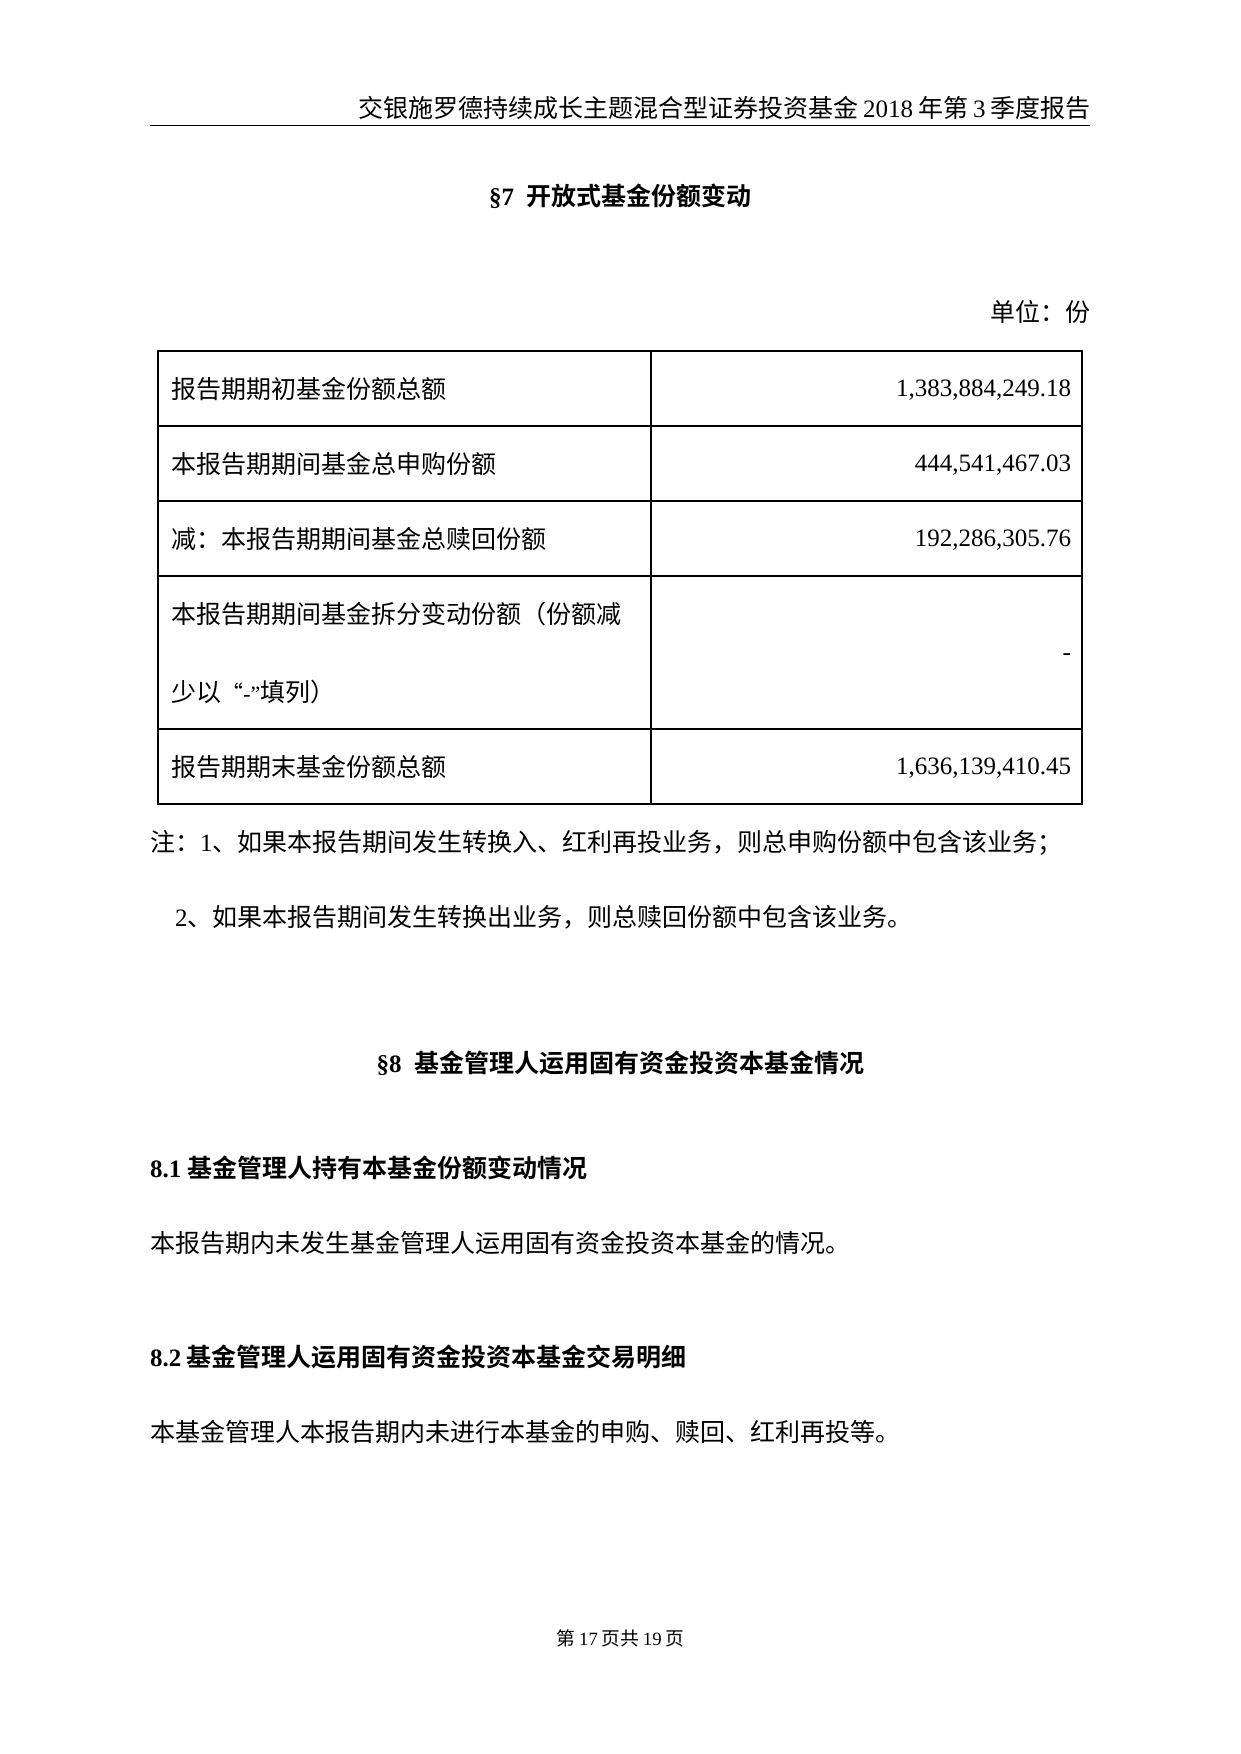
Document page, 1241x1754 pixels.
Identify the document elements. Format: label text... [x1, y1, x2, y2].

text 8.2基金管理人运用固有资金投资本基金交易明细 [150, 1323, 1090, 1388]
table_cell 报告期期末基金份额总额 [159, 730, 650, 803]
text 单位：份 [152, 278, 1090, 343]
table_cell - [652, 577, 1081, 728]
subtitle §7 开放式基金份额变动 [150, 162, 1090, 227]
table_header 报告期期初基金份额总额 [159, 352, 650, 425]
text 本报告期内未发生基金管理人运用固有资金投资本基金的情况。 [150, 1209, 1090, 1274]
text 本基金管理人本报告期内未进行本基金的申购、赎回、红利再投等。 [150, 1398, 1090, 1463]
table_cell 减：本报告期期间基金总赎回份额 [159, 502, 650, 575]
table_cell 1,636,139,410.45 [652, 730, 1081, 803]
text 2、如果本报告期间发生转换出业务，则总赎回份额中包含该业务。 [150, 883, 1090, 948]
table_header 1,383,884,249.18 [652, 352, 1081, 425]
subtitle §8 基金管理人运用固有资金投资本基金情况 [150, 1029, 1090, 1094]
table_cell 192,286,305.76 [652, 502, 1081, 575]
text 8.1 基金管理人持有本基金份额变动情况 [150, 1134, 1090, 1199]
table_cell 本报告期期间基金总申购份额 [159, 427, 650, 500]
text 注：1、如果本报告期间发生转换入、红利再投业务，则总申购份额中包含该业务； [150, 808, 1090, 873]
table_cell 444,541,467.03 [652, 427, 1081, 500]
table_cell 本报告期期间基金拆分变动份额（份额减少以“-”填列） [159, 577, 650, 728]
